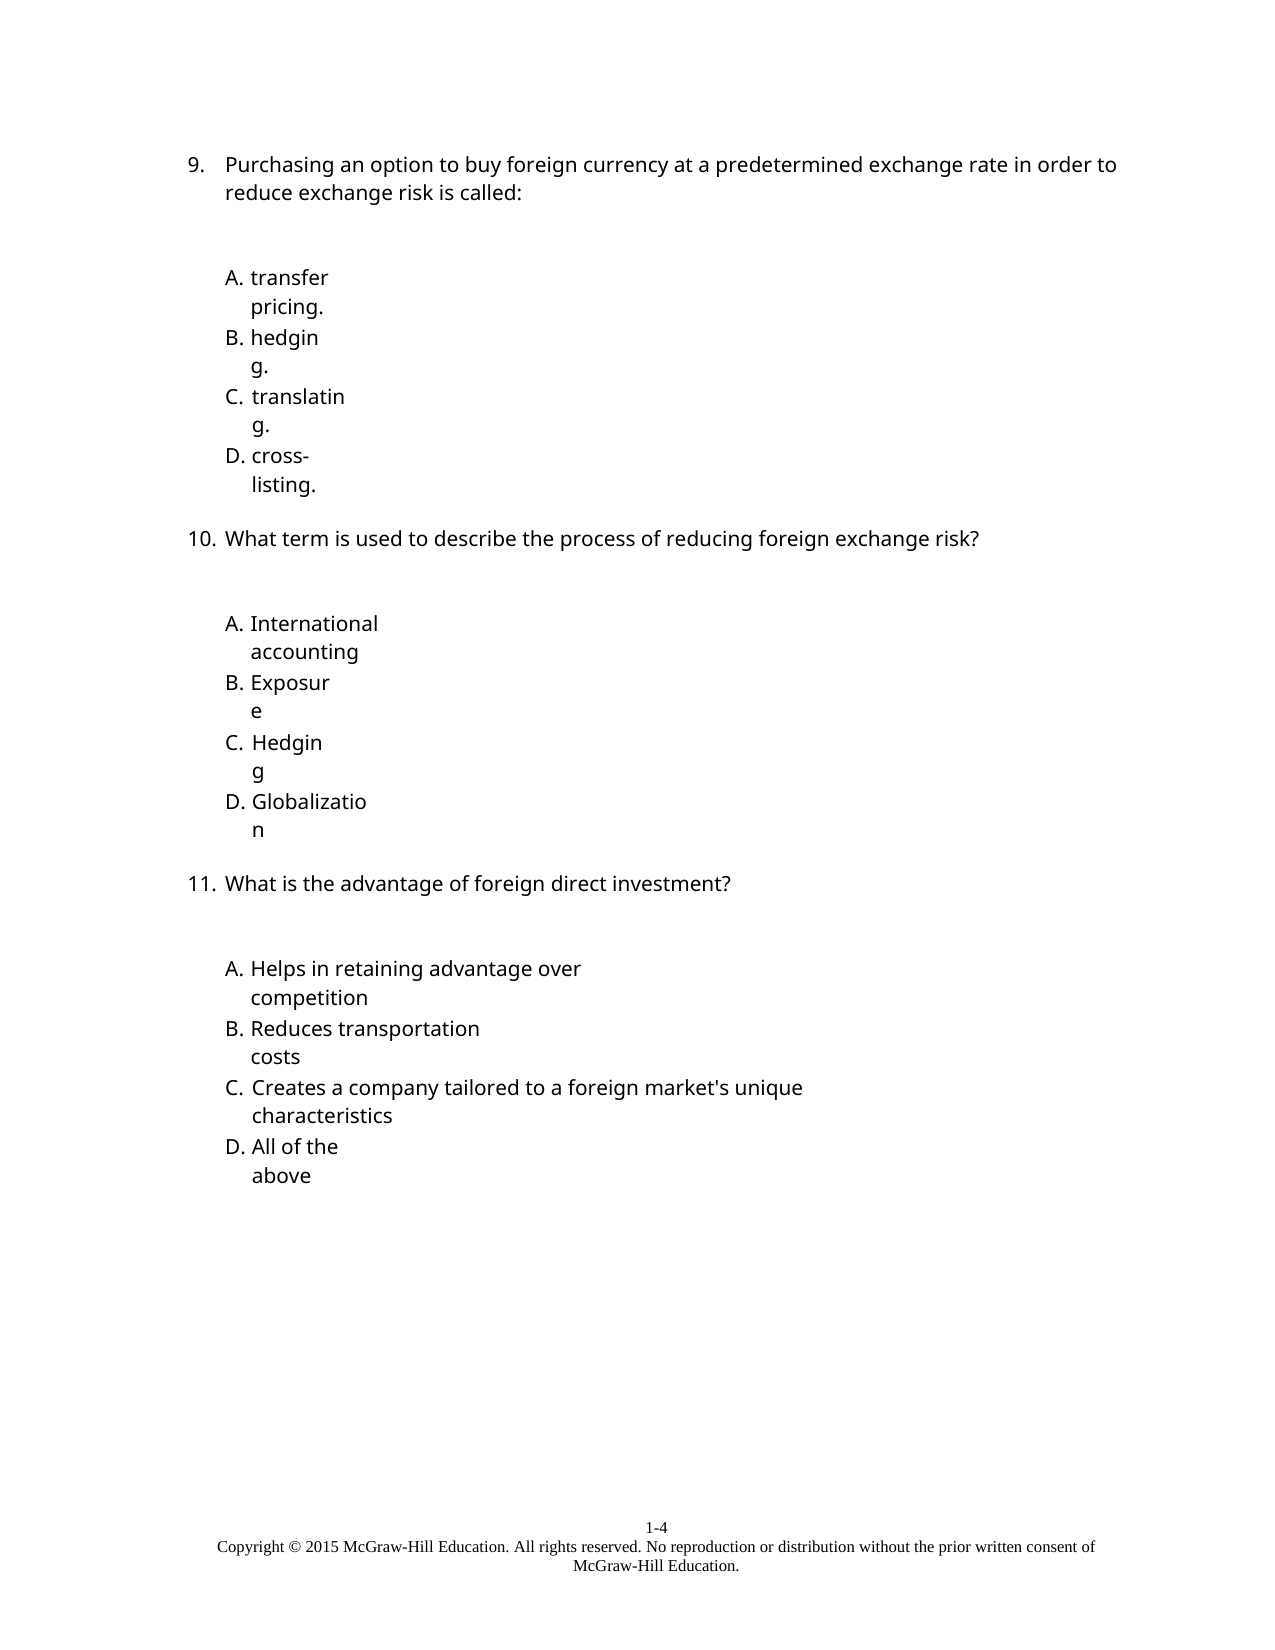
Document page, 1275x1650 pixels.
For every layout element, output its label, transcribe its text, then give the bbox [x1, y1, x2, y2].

table_header 10. [188, 524, 225, 844]
table_header 11. [188, 870, 225, 1189]
table_header What is the advantage of foreign direct investment? [225, 870, 1125, 1189]
table_header 9. [188, 150, 225, 498]
table_header Purchasing an option to buy foreign currency at a predetermined exchange rate in order to reduce exchange risk is called: [225, 150, 1125, 498]
table_header What term is used to describe the process of reducing foreign exchange risk? [225, 524, 1125, 844]
